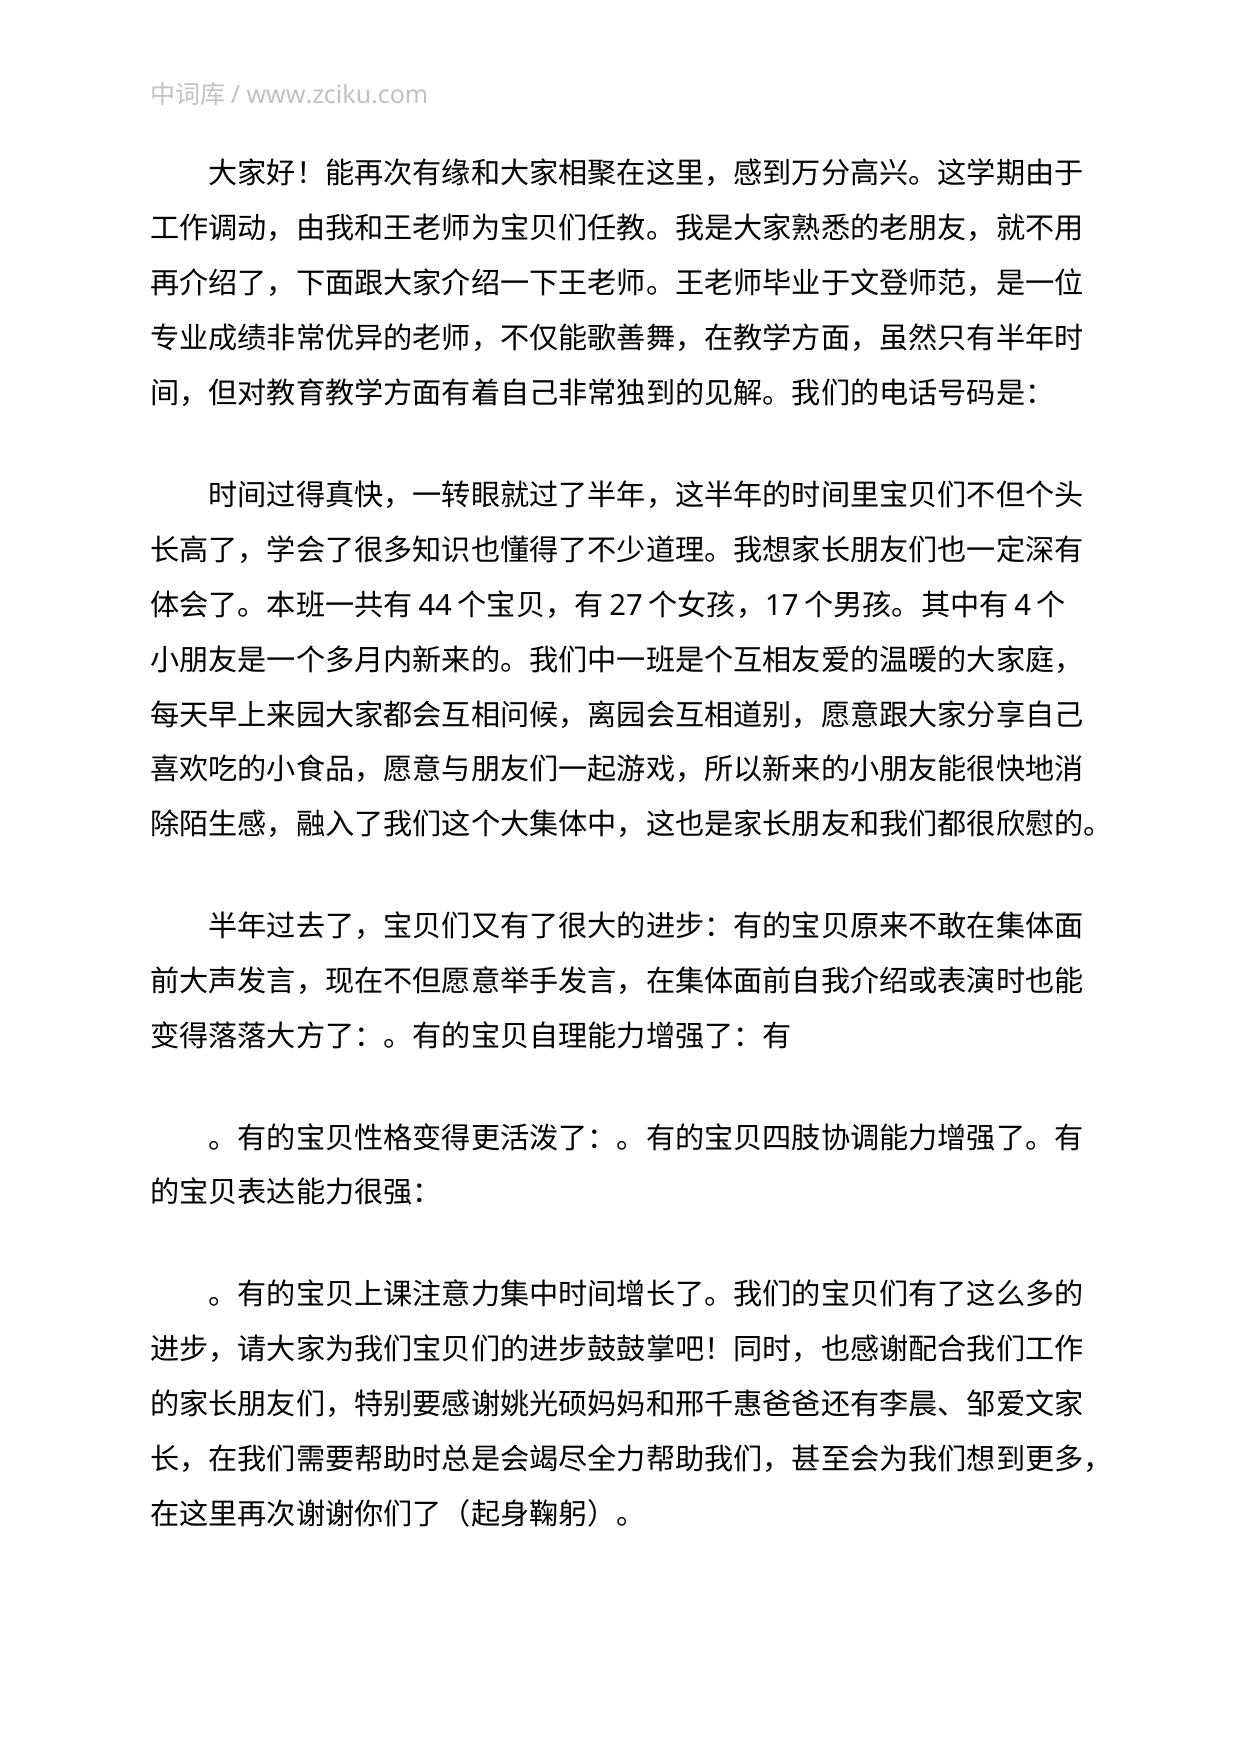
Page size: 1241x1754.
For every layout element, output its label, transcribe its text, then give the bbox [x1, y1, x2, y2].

text 。有的宝贝上课注意力集中时间增长了。我们的宝贝们有了这么多的进步，请大家为我们宝贝们的进步鼓鼓掌吧！同时，也感谢配合我们工作的家长朋友们，特别要感谢姚光硕妈妈和邢千惠爸爸还有李晨、邹爱文家长，在我们需要帮助时总是会竭尽全力帮助我们，甚至会为我们想到更多，在这里再次谢谢你们了（起身鞠躬）。 [150, 1271, 1090, 1533]
text 。有的宝贝性格变得更活泼了：。有的宝贝四肢协调能力增强了。有的宝贝表达能力很强： [150, 1114, 1090, 1211]
text 时间过得真快，一转眼就过了半年，这半年的时间里宝贝们不但个头长高了，学会了很多知识也懂得了不少道理。我想家长朋友们也一定深有体会了。本班一共有44个宝贝，有27个女孩，17个男孩。其中有4个小朋友是一个多月内新来的。我们中一班是个互相友爱的温暖的大家庭，每天早上来园大家都会互相问候，离园会互相道别，愿意跟大家分享自己喜欢吃的小食品，愿意与朋友们一起游戏，所以新来的小朋友能很快地消除陌生感，融入了我们这个大集体中，这也是家长朋友和我们都很欣慰的。 [150, 471, 1090, 843]
text 大家好！能再次有缘和大家相聚在这里，感到万分高兴。这学期由于工作调动，由我和王老师为宝贝们任教。我是大家熟悉的老朋友，就不用再介绍了，下面跟大家介绍一下王老师。王老师毕业于文登师范，是一位专业成绩非常优异的老师，不仅能歌善舞，在教学方面，虽然只有半年时间，但对教育教学方面有着自己非常独到的见解。我们的电话号码是： [150, 150, 1090, 412]
text 半年过去了，宝贝们又有了很大的进步：有的宝贝原来不敢在集体面前大声发言，现在不但愿意举手发言，在集体面前自我介绍或表演时也能变得落落大方了：。有的宝贝自理能力增强了：有 [150, 903, 1090, 1055]
